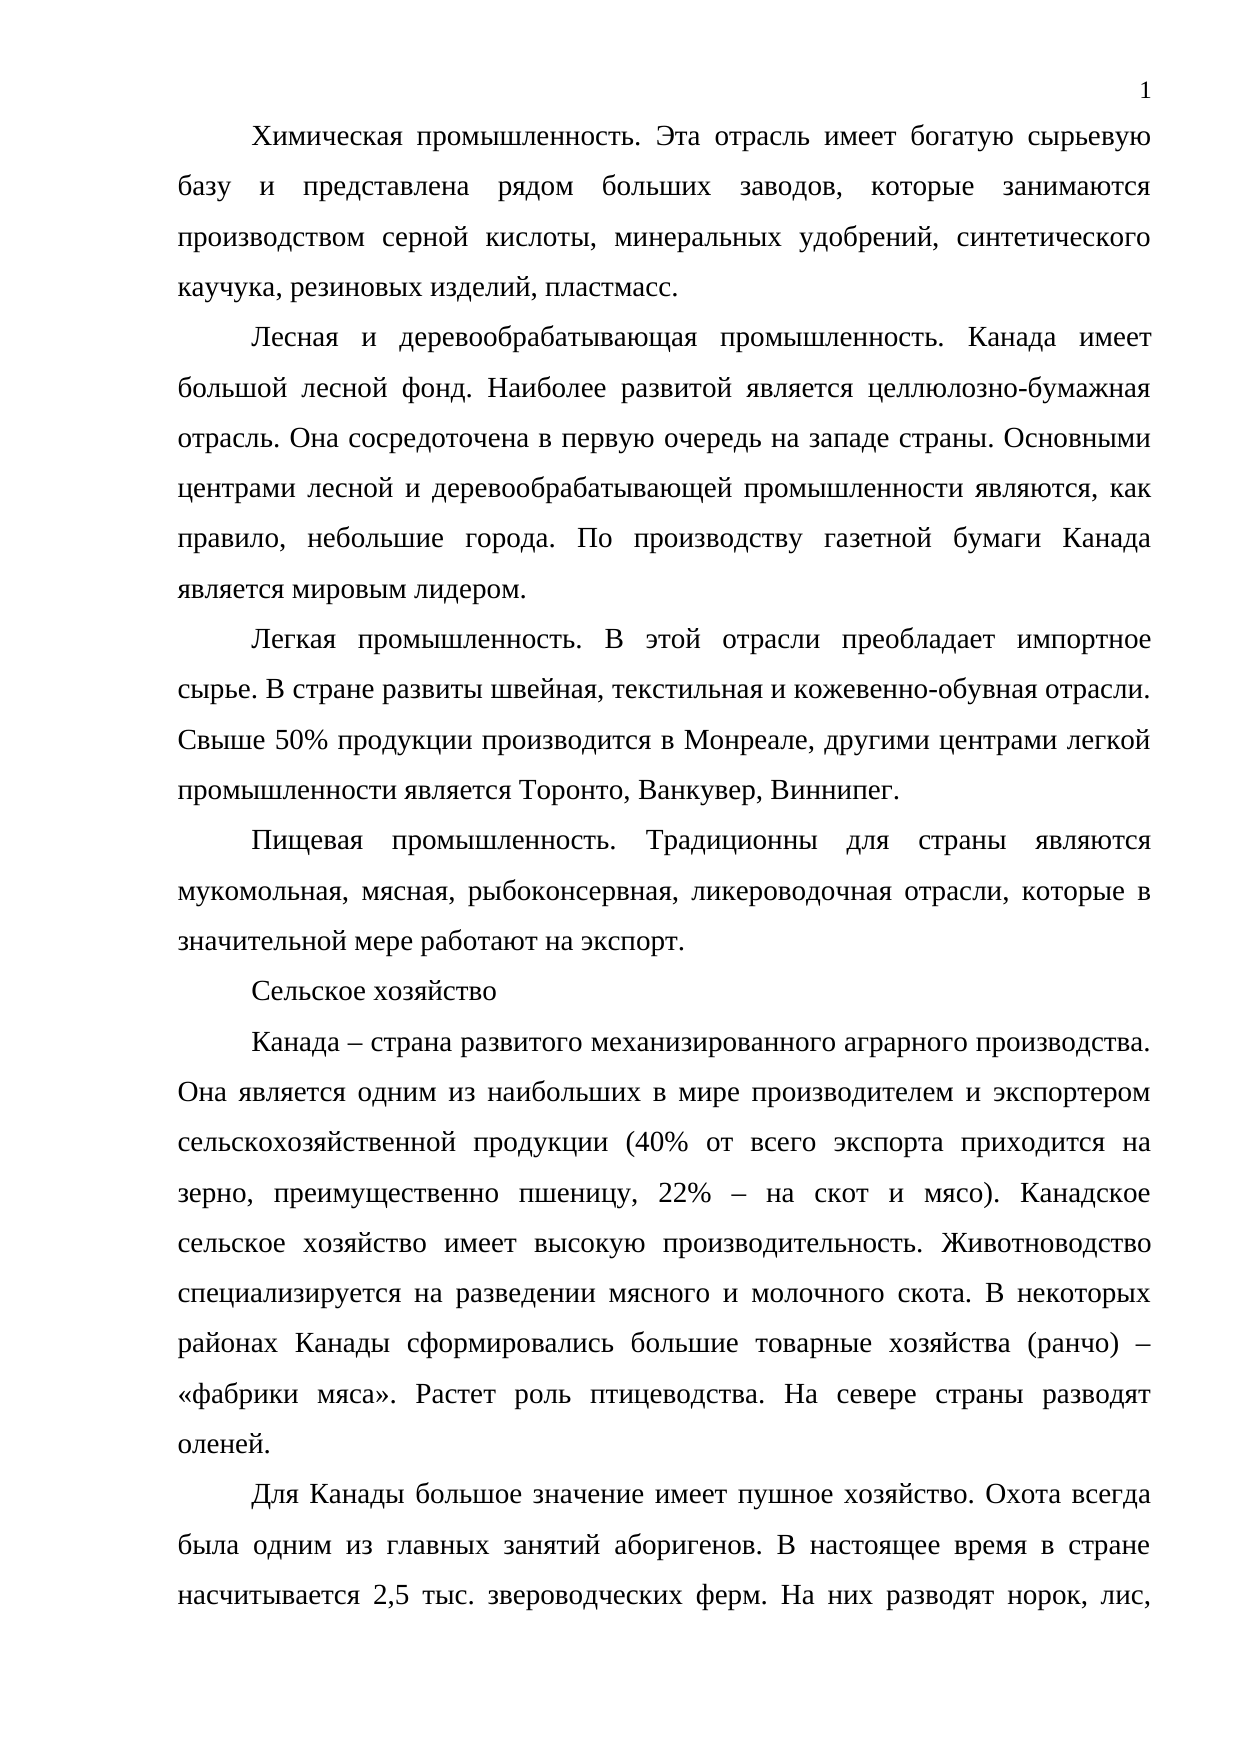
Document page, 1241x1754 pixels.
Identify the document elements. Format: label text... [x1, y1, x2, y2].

text Пищевая промышленность. Традиционны для страны являются мукомольная, мясная, рыбоконсервная, ликероводочная отрасли, которые в значительной мере работают на экспорт. [177, 822, 1152, 957]
text Легкая промышленность. В этой отрасли преобладает импортное сырье. В стране развиты швейная, текстильная и кожевенно-обувная отрасли. Свыше 50% продукции производится в Монреале, другими центрами легкой промышленности является Торонто, Ванкувер, Виннипег. [177, 621, 1152, 806]
text Канада – страна развитого механизированного аграрного производства. Она является одним из наибольших в мире производителем и экспортером сельскохозяйственной продукции (40% от всего экспорта приходится на зерно, преимущественно пшеницу, 22% – на скот и мясо). Канадское сельское хозяйство имеет высокую производительность. Животноводство специализируется на разведении мясного и молочного скота. В некоторых районах Канады сформировались большие товарные хозяйства (ранчо) – «фабрики мяса». Растет роль птицеводства. На севере страны разводят оленей. [177, 1024, 1152, 1460]
text Сельское хозяйство [177, 973, 1152, 1007]
text Лесная и деревообрабатывающая промышленность. Канада имеет большой лесной фонд. Наиболее развитой является целлюлозно-бумажная отрасль. Она сосредоточена в первую очередь на западе страны. Основными центрами лесной и деревообрабатывающей промышленности являются, как правило, небольшие города. По производству газетной бумаги Канада является мировым лидером. [177, 319, 1152, 604]
text Химическая промышленность. Эта отрасль имеет богатую сырьевую базу и представлена рядом больших заводов, которые занимаются производством серной кислоты, минеральных удобрений, синтетического каучука, резиновых изделий, пластмасс. [177, 118, 1152, 303]
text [177, 1477, 1152, 1611]
